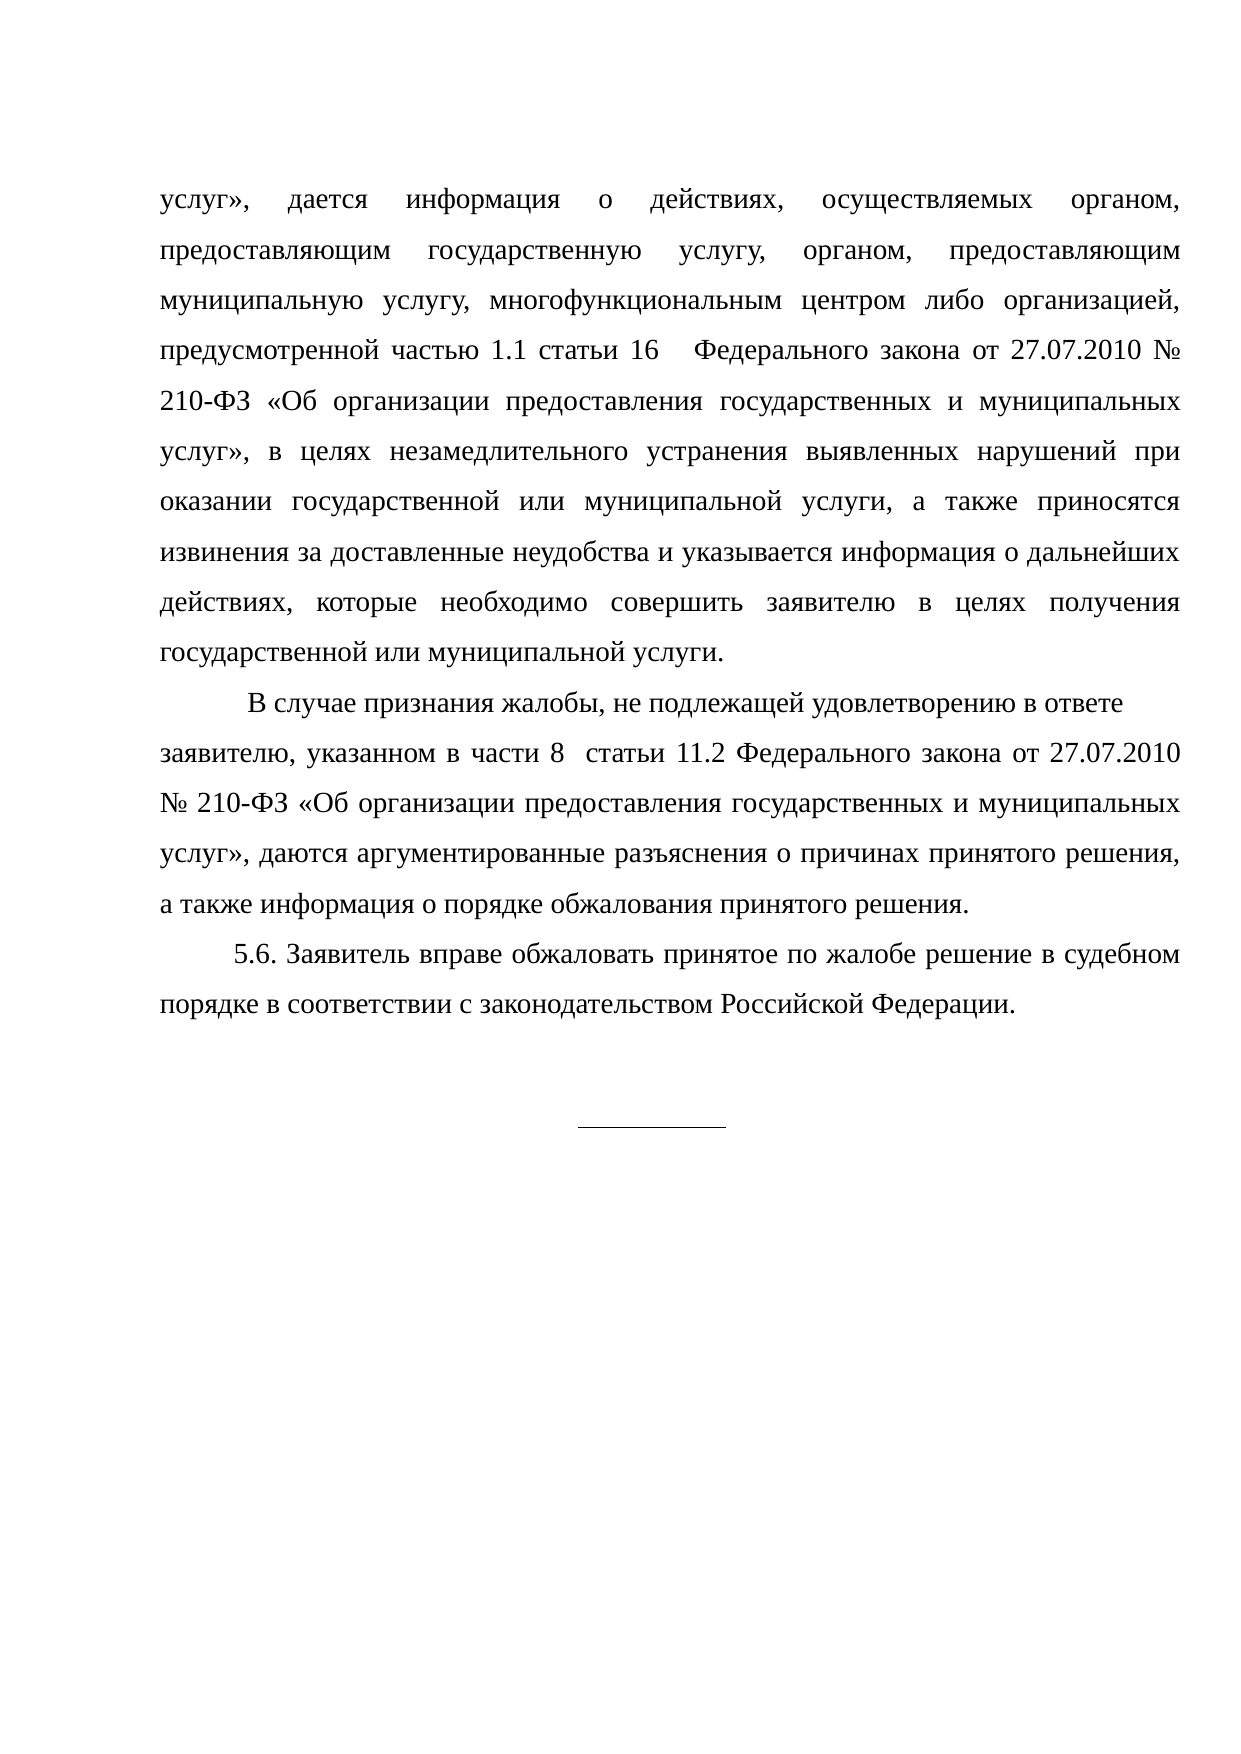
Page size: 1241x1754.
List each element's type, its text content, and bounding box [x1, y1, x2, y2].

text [159, 182, 1181, 668]
text 5.6. Заявитель вправе обжаловать принятое по жалобе решение в судебном порядке в соответствии с законодательством Российской Федерации. [159, 936, 1181, 1020]
text заявителю, указанном в части 8 статьи 11.2 Федерального закона от 27.07.2010 № 210-ФЗ «Об организации предоставления государственных и муниципальных услуг», даются аргументированные разъяснения о причинах принятого решения, а также информация о порядке обжалования принятого решения. [159, 735, 1181, 919]
text В случае признания жалобы, не подлежащей удовлетворению в ответе [159, 685, 1181, 718]
